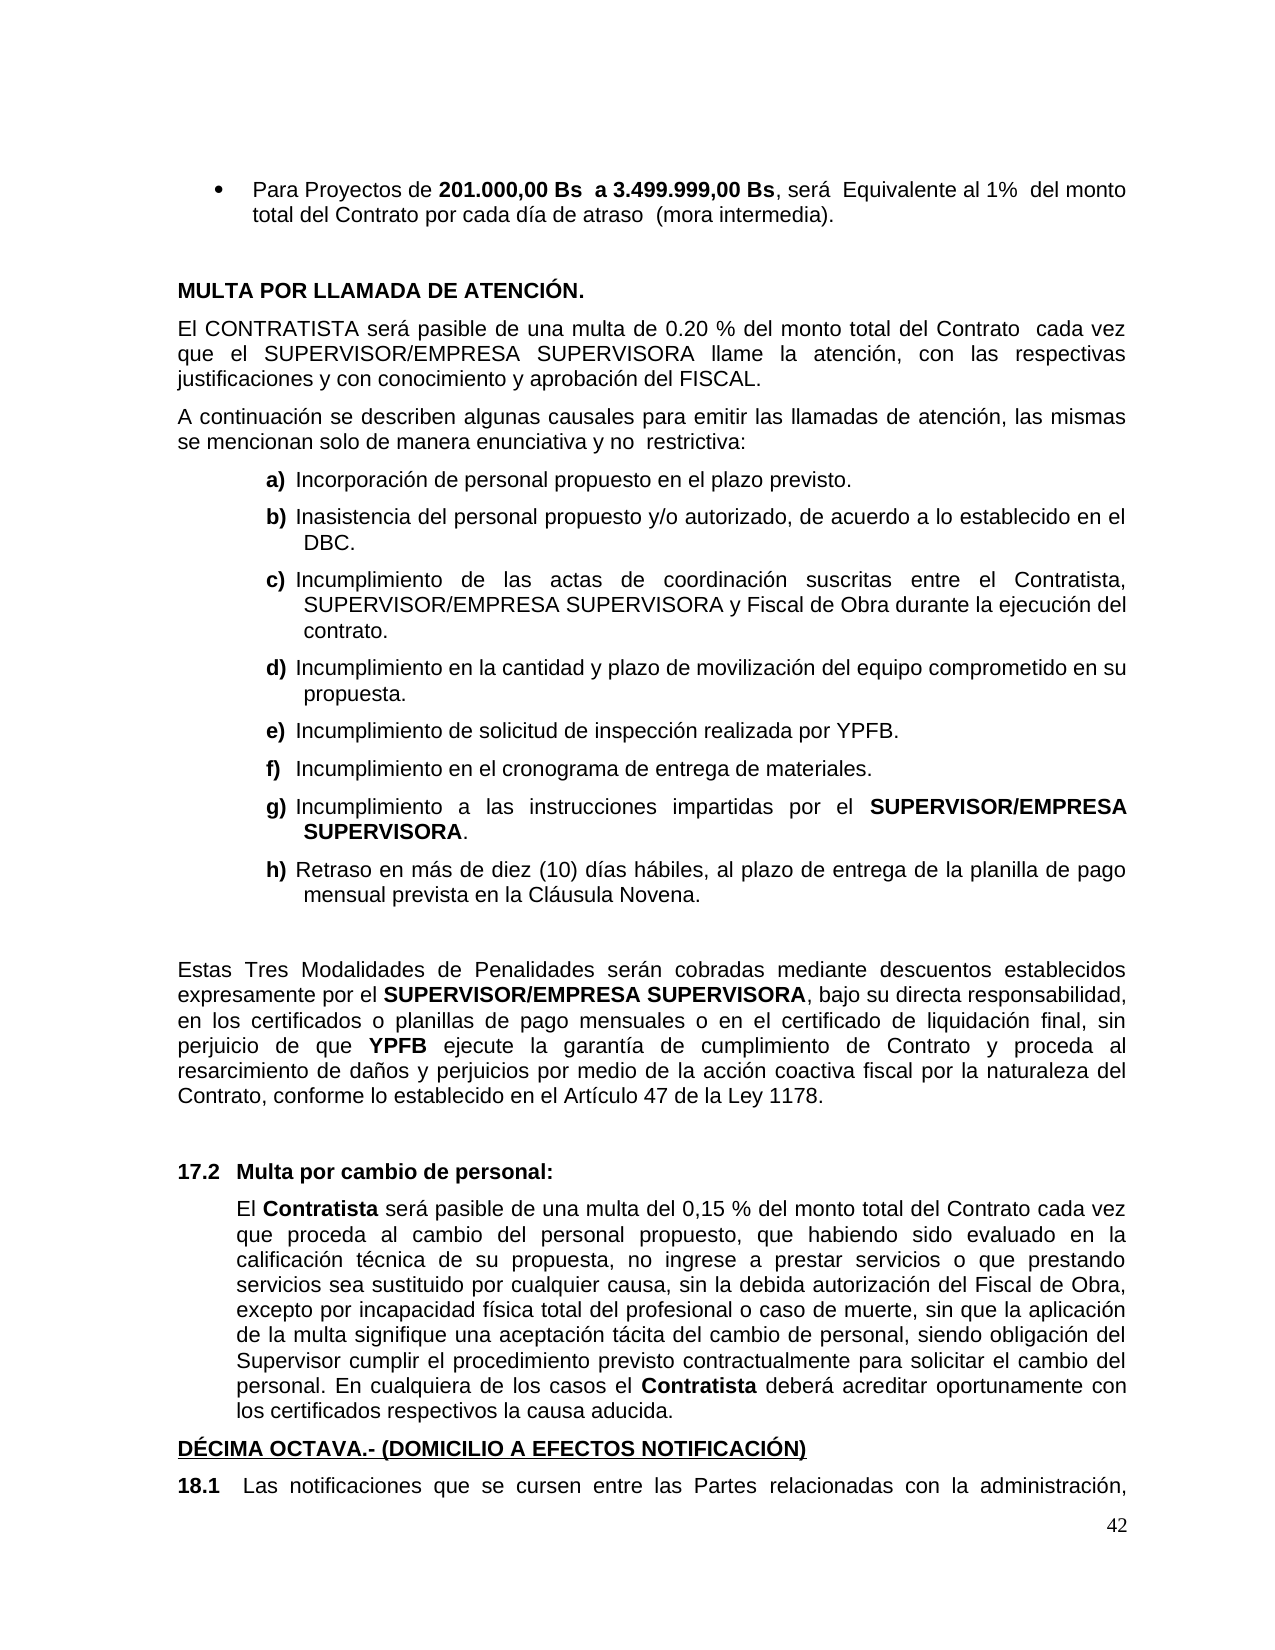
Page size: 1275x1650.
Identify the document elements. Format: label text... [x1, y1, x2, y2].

list Incumplimiento de las actas de coordinación suscritas entre el Contratista, SUPERVISOR/EMPRESA SUPERVISORA y Fiscal de Obra durante la ejecución del contrato. [266, 567, 1127, 643]
text El Contratista será pasible de una multa del 0,15 % del monto total del Contrato cada vez que proceda al cambio del personal propuesto, que habiendo sido evaluado en la calificación técnica de su propuesta, no ingrese a prestar servicios o que prestando servicios sea sustituido por cualquier causa, sin la debida autorización del Fiscal de Obra, excepto por incapacidad física total del profesional o caso de muerte, sin que la aplicación de la multa signifique una aceptación tácita del cambio de personal, siendo obligación del Supervisor cumplir el procedimiento previsto contractualmente para solicitar el cambio del personal. En cualquiera de los casos el Contratista deberá acreditar oportunamente con los certificados respectivos la causa aducida. [236, 1196, 1127, 1423]
text El CONTRATISTA será pasible de una multa de 0.20 % del monto total del Contrato cada vez que el SUPERVISOR/EMPRESA SUPERVISORA llame la atención, con las respectivas justificaciones y con conocimiento y aprobación del FISCAL. [177, 316, 1127, 391]
list Incumplimiento a las instrucciones impartidas por el SUPERVISOR/EMPRESA SUPERVISORA. [266, 794, 1127, 844]
list Incumplimiento de solicitud de inspección realizada por YPFB. [266, 718, 1127, 743]
list Incumplimiento en el cronograma de entrega de materiales. [266, 756, 1127, 781]
text DÉCIMA OCTAVA.- (DOMICILIO A EFECTOS NOTIFICACIÓN) [177, 1436, 1127, 1461]
list Retraso en más de diez (10) días hábiles, al plazo de entrega de la planilla de pago mensual prevista en la Cláusula Novena. [266, 857, 1127, 907]
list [177, 1473, 1127, 1499]
text A continuación se describen algunas causales para emitir las llamadas de atención, las mismas se mencionan solo de manera enunciativa y no restrictiva: [177, 404, 1127, 454]
text 17.2 Multa por cambio de personal: [177, 1159, 1127, 1184]
list Incorporación de personal propuesto en el plazo previsto. [266, 467, 1127, 492]
list Inasistencia del personal propuesto y/o autorizado, de acuerdo a lo establecido en el DBC. [266, 504, 1127, 555]
list Para Proyectos de 201.000,00 Bs a 3.499.999,00 Bs, será Equivalente al 1% del monto total del Contrato por cada día de atraso (mora intermedia). [215, 177, 1127, 228]
list Incumplimiento en la cantidad y plazo de movilización del equipo comprometido en su propuesta. [266, 655, 1127, 706]
text MULTA POR LLAMADA DE ATENCIÓN. [177, 278, 1127, 303]
text Estas Tres Modalidades de Penalidades serán cobradas mediante descuentos establecidos expresamente por el SUPERVISOR/EMPRESA SUPERVISORA, bajo su directa responsabilidad, en los certificados o planillas de pago mensuales o en el certificado de liquidación final, sin perjuicio de que YPFB ejecute la garantía de cumplimiento de Contrato y proceda al resarcimiento de daños y perjuicios por medio de la acción coactiva fiscal por la naturaleza del Contrato, conforme lo establecido en el Artículo 47 de la Ley 1178. [177, 957, 1127, 1108]
